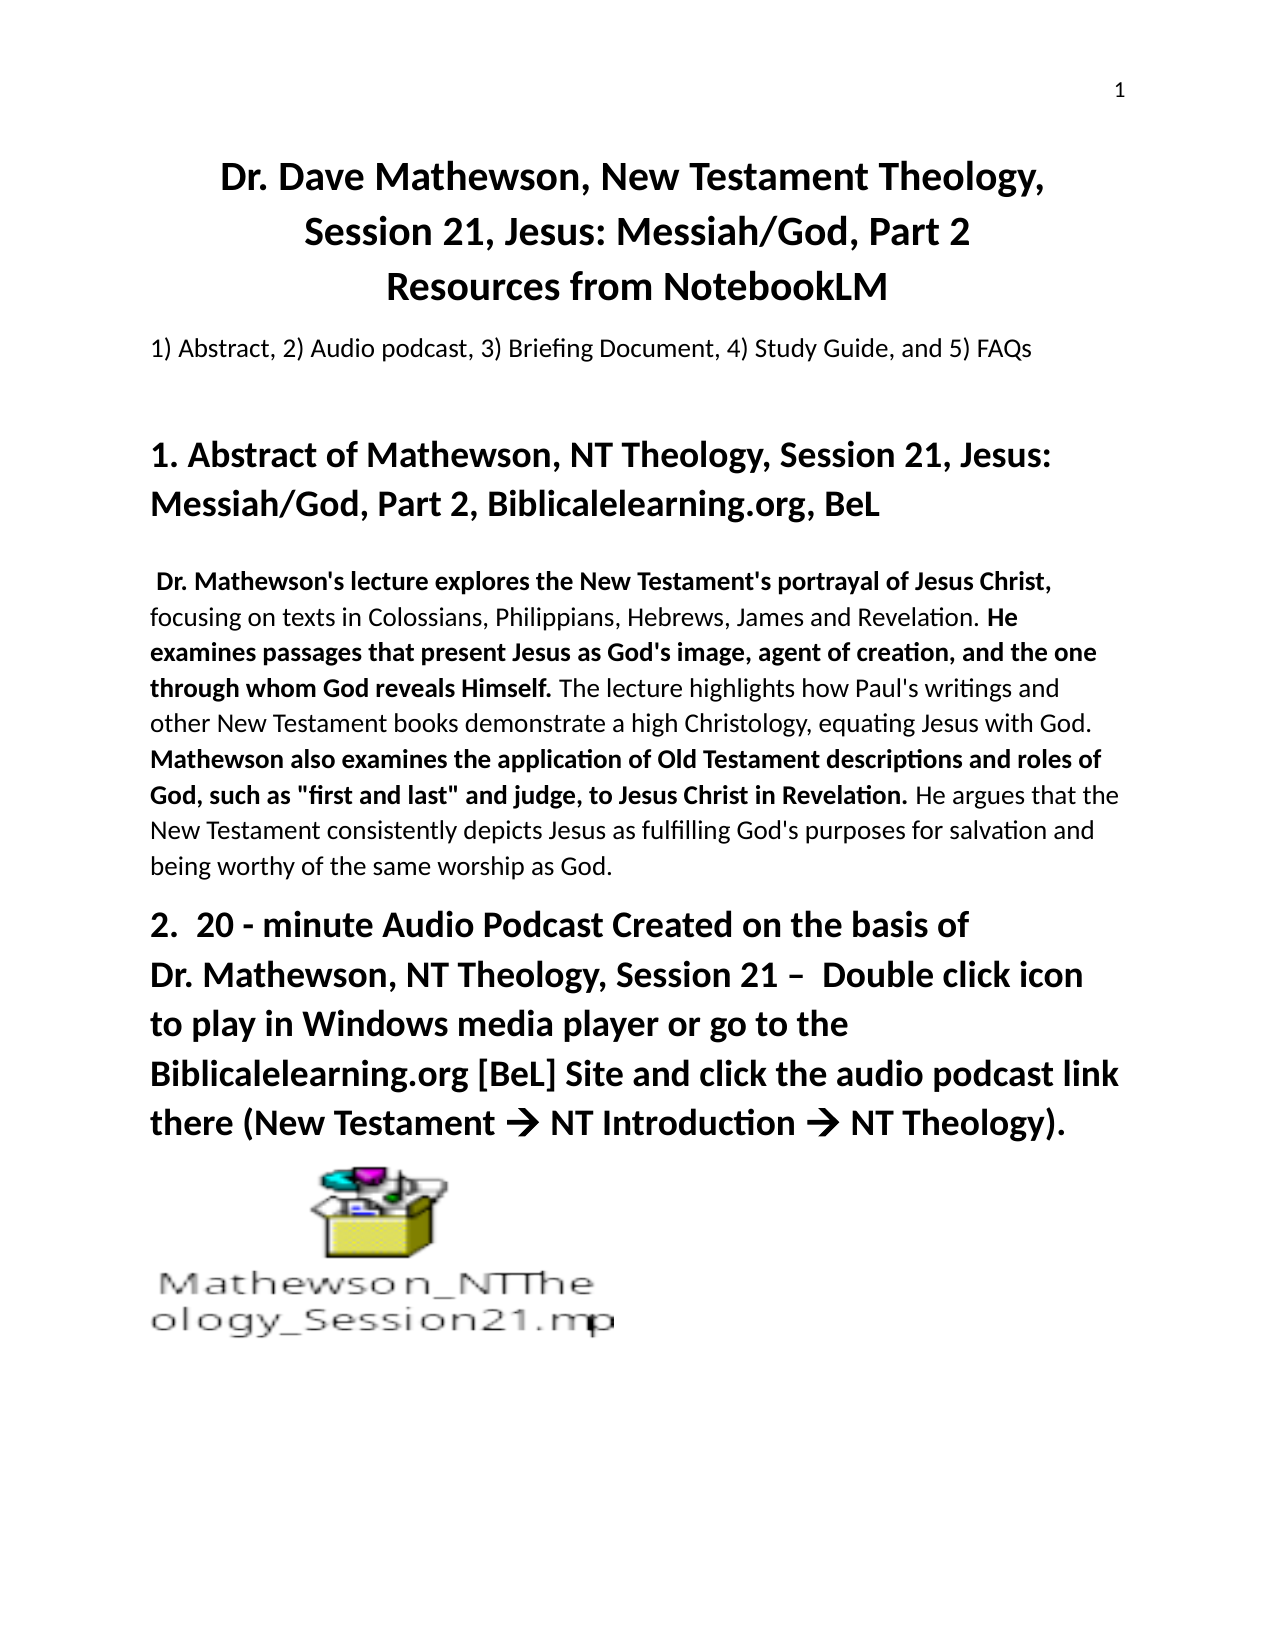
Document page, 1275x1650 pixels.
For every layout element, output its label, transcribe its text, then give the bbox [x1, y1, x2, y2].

text 2. 20 - minute Audio Podcast Created on the basis of Dr. Mathewson, NT Theology, Session 21 – Double click icon to play in Windows media player or go to the Biblicalelearning.org [BeL] Site and click the audio podcast link there (New Testament NT Introduction NT Theology). [150, 901, 1125, 1145]
text 1) Abstract, 2) Audio podcast, 3) Briefing Document, 4) Study Guide, and 5) FAQs [150, 331, 1125, 364]
text 1. Abstract of Mathewson, NT Theology, Session 21, Jesus: Messiah/God, Part 2, Biblicalelearning.org, BeL Dr. Mathewson's lecture explores the New Testament's portrayal of Jesus Christ, focusing on texts in Colossians, Philippians, Hebrews, James and Revelation. He examines passages that present Jesus as God's image, agent of creation, and the one through whom God reveals Himself. The lecture highlights how Paul's writings and other New Testament books demonstrate a high Christology, equating Jesus with God. Mathewson also examines the application of Old Testament descriptions and roles of God, such as "first and last" and judge, to Jesus Christ in Revelation. He argues that the New Testament consistently depicts Jesus as fulfilling God's purposes for salvation and being worthy of the same worship as God. [150, 431, 1125, 882]
text Dr. Dave Mathewson, New Testament Theology, Session 21, Jesus: Messiah/God, Part 2 Resources from NotebookLM [150, 150, 1125, 311]
